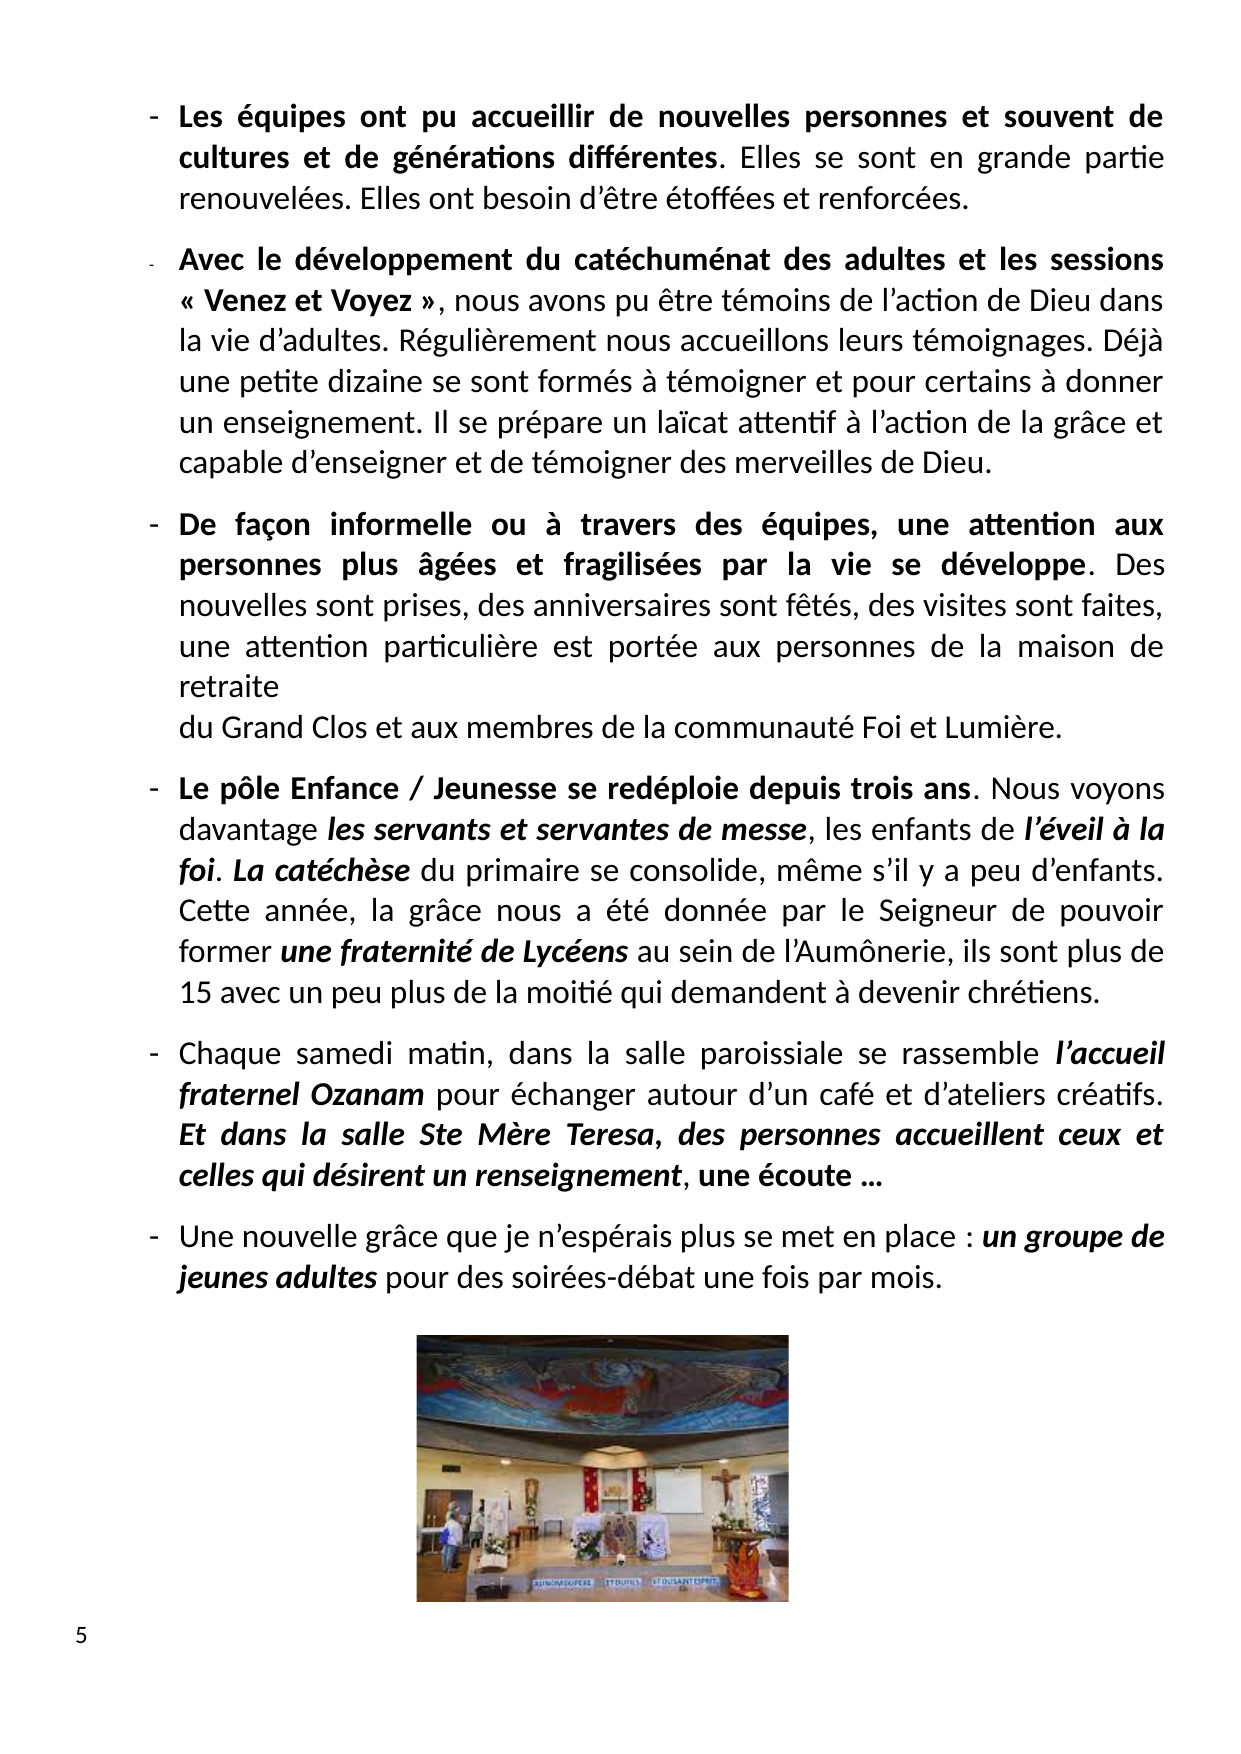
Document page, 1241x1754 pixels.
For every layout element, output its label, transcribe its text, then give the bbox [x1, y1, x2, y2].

list Les équipes ont pu accueillir de nouvelles personnes et souvent de cultures et de générations différentes. Elles se sont en grande partie renouvelées. Elles ont besoin d’être étoffées et renforcées. [149, 95, 1165, 217]
list Avec le développement du catéchuménat des adultes et les sessions « Venez et Voyez », nous avons pu être témoins de l’action de Dieu dans la vie d’adultes. Régulièrement nous accueillons leurs témoignages. Déjà une petite dizaine se sont formés à témoigner et pour certains à donner un enseignement. Il se prépare un laïcat attentif à l’action de la grâce et capable d’enseigner et de témoigner des merveilles de Dieu. [149, 238, 1165, 482]
list Chaque samedi matin, dans la salle paroissiale se rassemble l’accueil fraternel Ozanam pour échanger autour d’un café et d’ateliers créatifs. Et dans la salle Ste Mère Teresa, des personnes accueillent ceux et celles qui désirent un renseignement, une écoute … [149, 1032, 1165, 1195]
text du Grand Clos et aux membres de la communauté Foi et Lumière. [105, 706, 1165, 747]
picture [416, 1335, 789, 1602]
list De façon informelle ou à travers des équipes, une attention aux personnes plus âgées et fragilisées par la vie se développe. Des nouvelles sont prises, des anniversaires sont fêtés, des visites sont faites, une attention particulière est portée aux personnes de la maison de retraite [149, 502, 1165, 706]
list Le pôle Enfance / Jeunesse se redéploie depuis trois ans. Nous voyons davantage les servants et servantes de messe, les enfants de l’éveil à la foi. La catéchèse du primaire se consolide, même s’il y a peu d’enfants. Cette année, la grâce nous a été donnée par le Seigneur de pouvoir former une fraternité de Lycéens au sein de l’Aumônerie, ils sont plus de 15 avec un peu plus de la moitié qui demandent à devenir chrétiens. [149, 767, 1165, 1012]
list Une nouvelle grâce que je n’espérais plus se met en place : un groupe de jeunes adultes pour des soirées-débat une fois par mois. [149, 1215, 1165, 1297]
